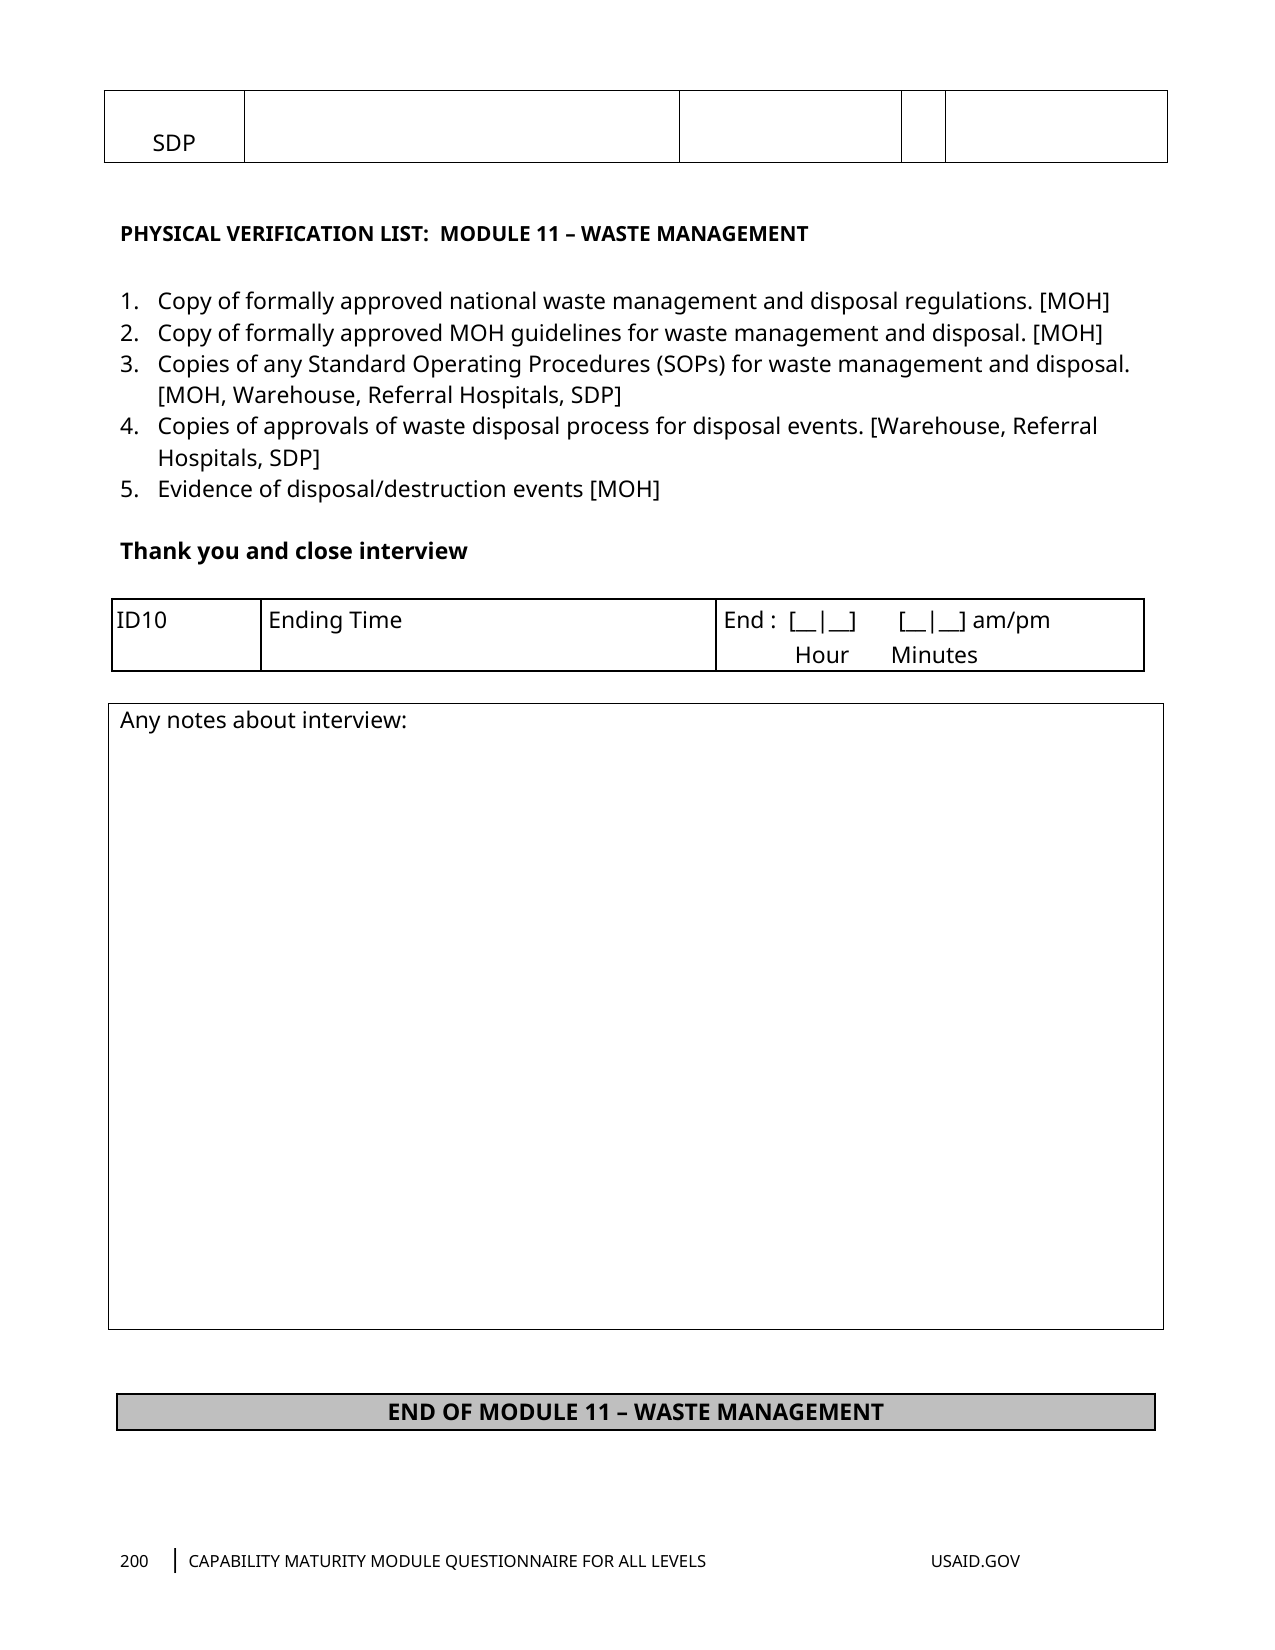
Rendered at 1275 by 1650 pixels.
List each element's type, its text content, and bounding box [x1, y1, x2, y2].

list Copies of any Standard Operating Procedures (SOPs) for waste management and disposal. [MOH, Warehouse, Referral Hospitals, SDP] [120, 348, 1152, 410]
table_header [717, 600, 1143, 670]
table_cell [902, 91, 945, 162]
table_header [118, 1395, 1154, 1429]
list Copy of formally approved MOH guidelines for waste management and disposal. [MOH] [120, 317, 1152, 348]
subtitle Physical Verification List: Module 11 – Waste Management [120, 219, 1152, 248]
text Thank you and close interview [120, 535, 1152, 567]
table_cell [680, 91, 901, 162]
list Copies of approvals of waste disposal process for disposal events. [Warehouse, Referral Hospitals, SDP] [120, 410, 1152, 473]
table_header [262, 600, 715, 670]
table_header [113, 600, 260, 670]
list Copy of formally approved national waste management and disposal regulations. [MOH] [120, 285, 1152, 317]
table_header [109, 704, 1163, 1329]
list Evidence of disposal/destruction events [MOH] [120, 473, 1152, 504]
